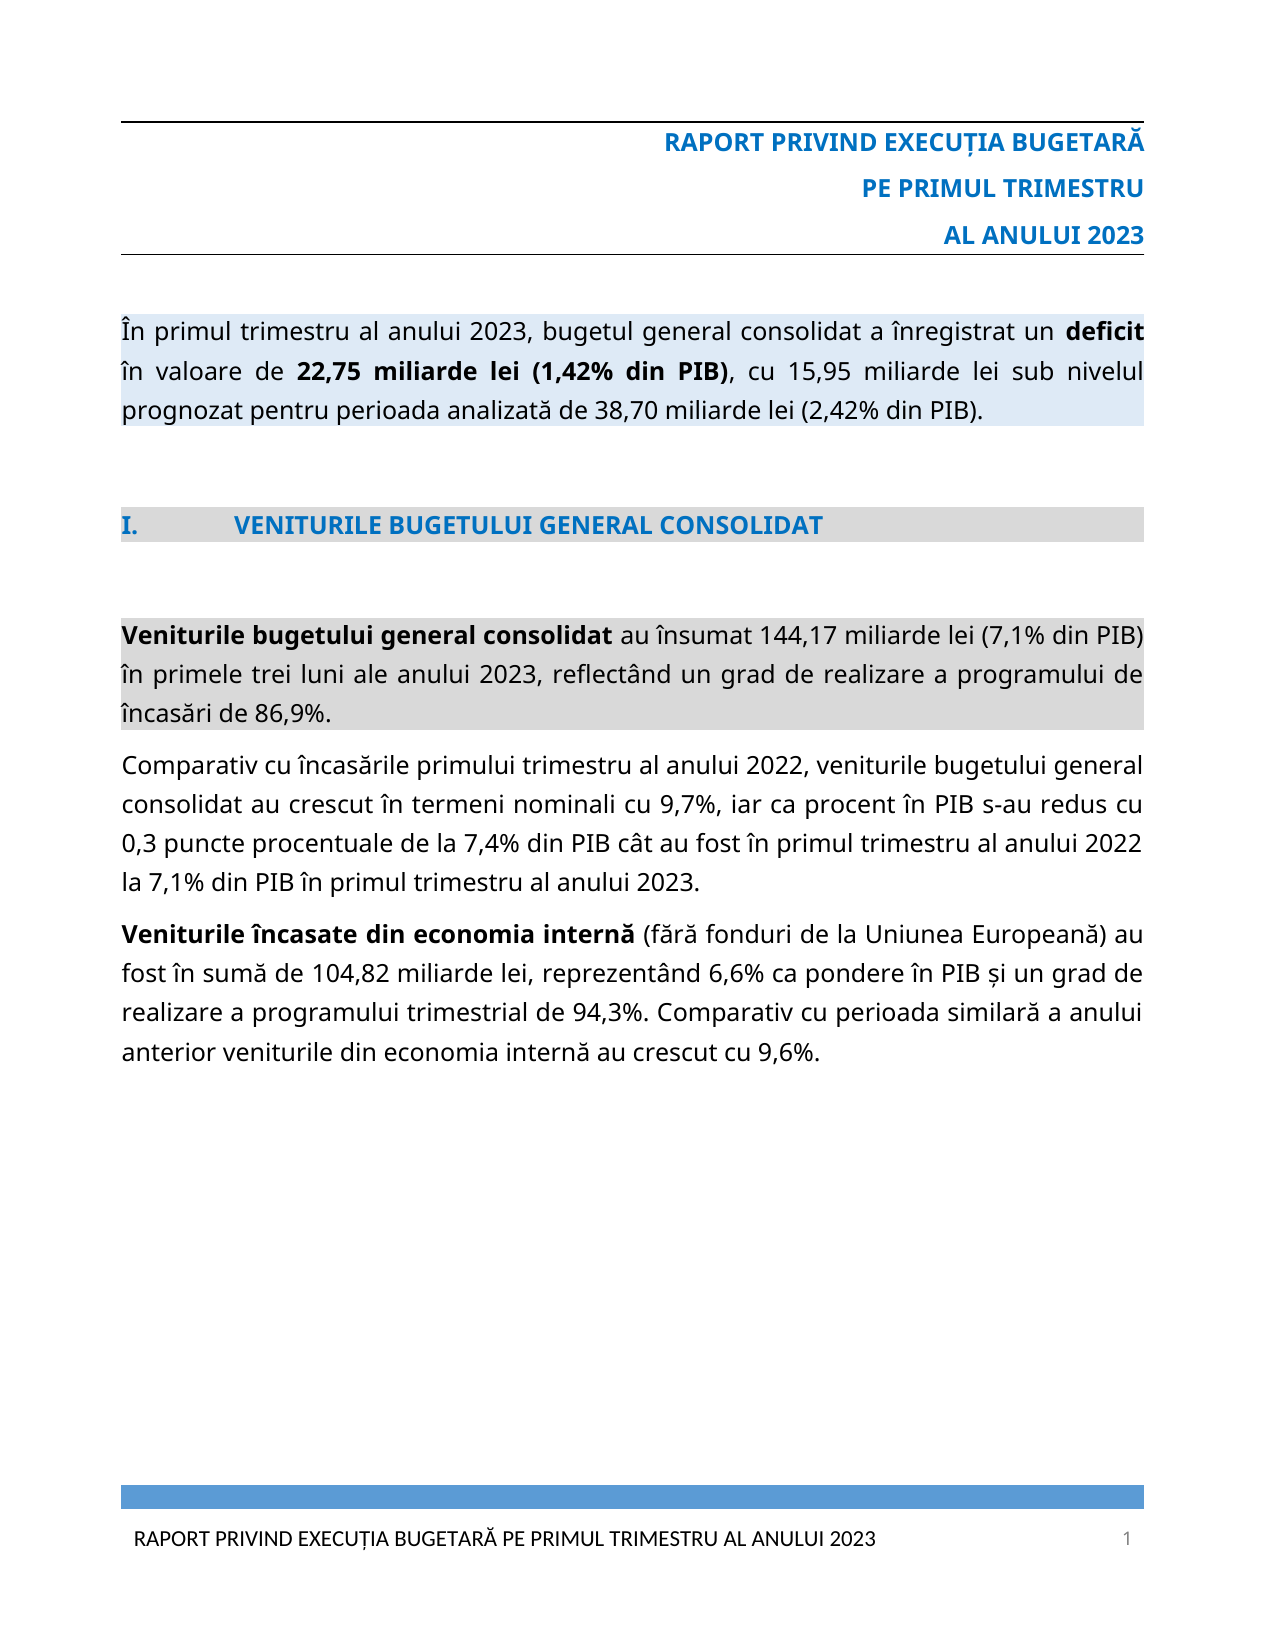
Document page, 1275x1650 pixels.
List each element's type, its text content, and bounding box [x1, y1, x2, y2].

text În primul trimestru al anului 2023, bugetul general consolidat a înregistrat un deficit în valoare de 22,75 miliarde lei (1,42% din PIB), cu 15,95 miliarde lei sub nivelul prognozat pentru perioada analizată de 38,70 miliarde lei (2,42% din PIB). [121, 314, 1144, 426]
text RAPORT PRIVIND EXECUția bugetARĂ [121, 123, 1144, 159]
text Comparativ cu încasările primului trimestru al anului 2022, veniturile bugetului general consolidat au crescut în termeni nominali cu 9,7%, iar ca procent în PIB s-au redus cu 0,3 puncte procentuale de la 7,4% din PIB cât au fost în primul trimestru al anului 2022 la 7,1% din PIB în primul trimestru al anului 2023. [121, 748, 1144, 899]
text PE PRIMUL TRIMESTRU [121, 168, 1144, 205]
text Veniturile bugetului general consolidat au însumat 144,17 miliarde lei (7,1% din PIB) în primele trei luni ale anului 2023, reflectând un grad de realizare a programului de încasări de 86,9%. [121, 618, 1144, 730]
list veniturile bugetului general consolidat [121, 507, 1144, 542]
text AL ANULUI 2023 [121, 214, 1144, 254]
text Veniturile încasate din economia internă (fără fonduri de la Uniunea Europeană) au fost în sumă de 104,82 miliarde lei, reprezentând 6,6% ca pondere în PIB și un grad de realizare a programului trimestrial de 94,3%. Comparativ cu perioada similară a anului anterior veniturile din economia internă au crescut cu 9,6%. [121, 917, 1144, 1068]
